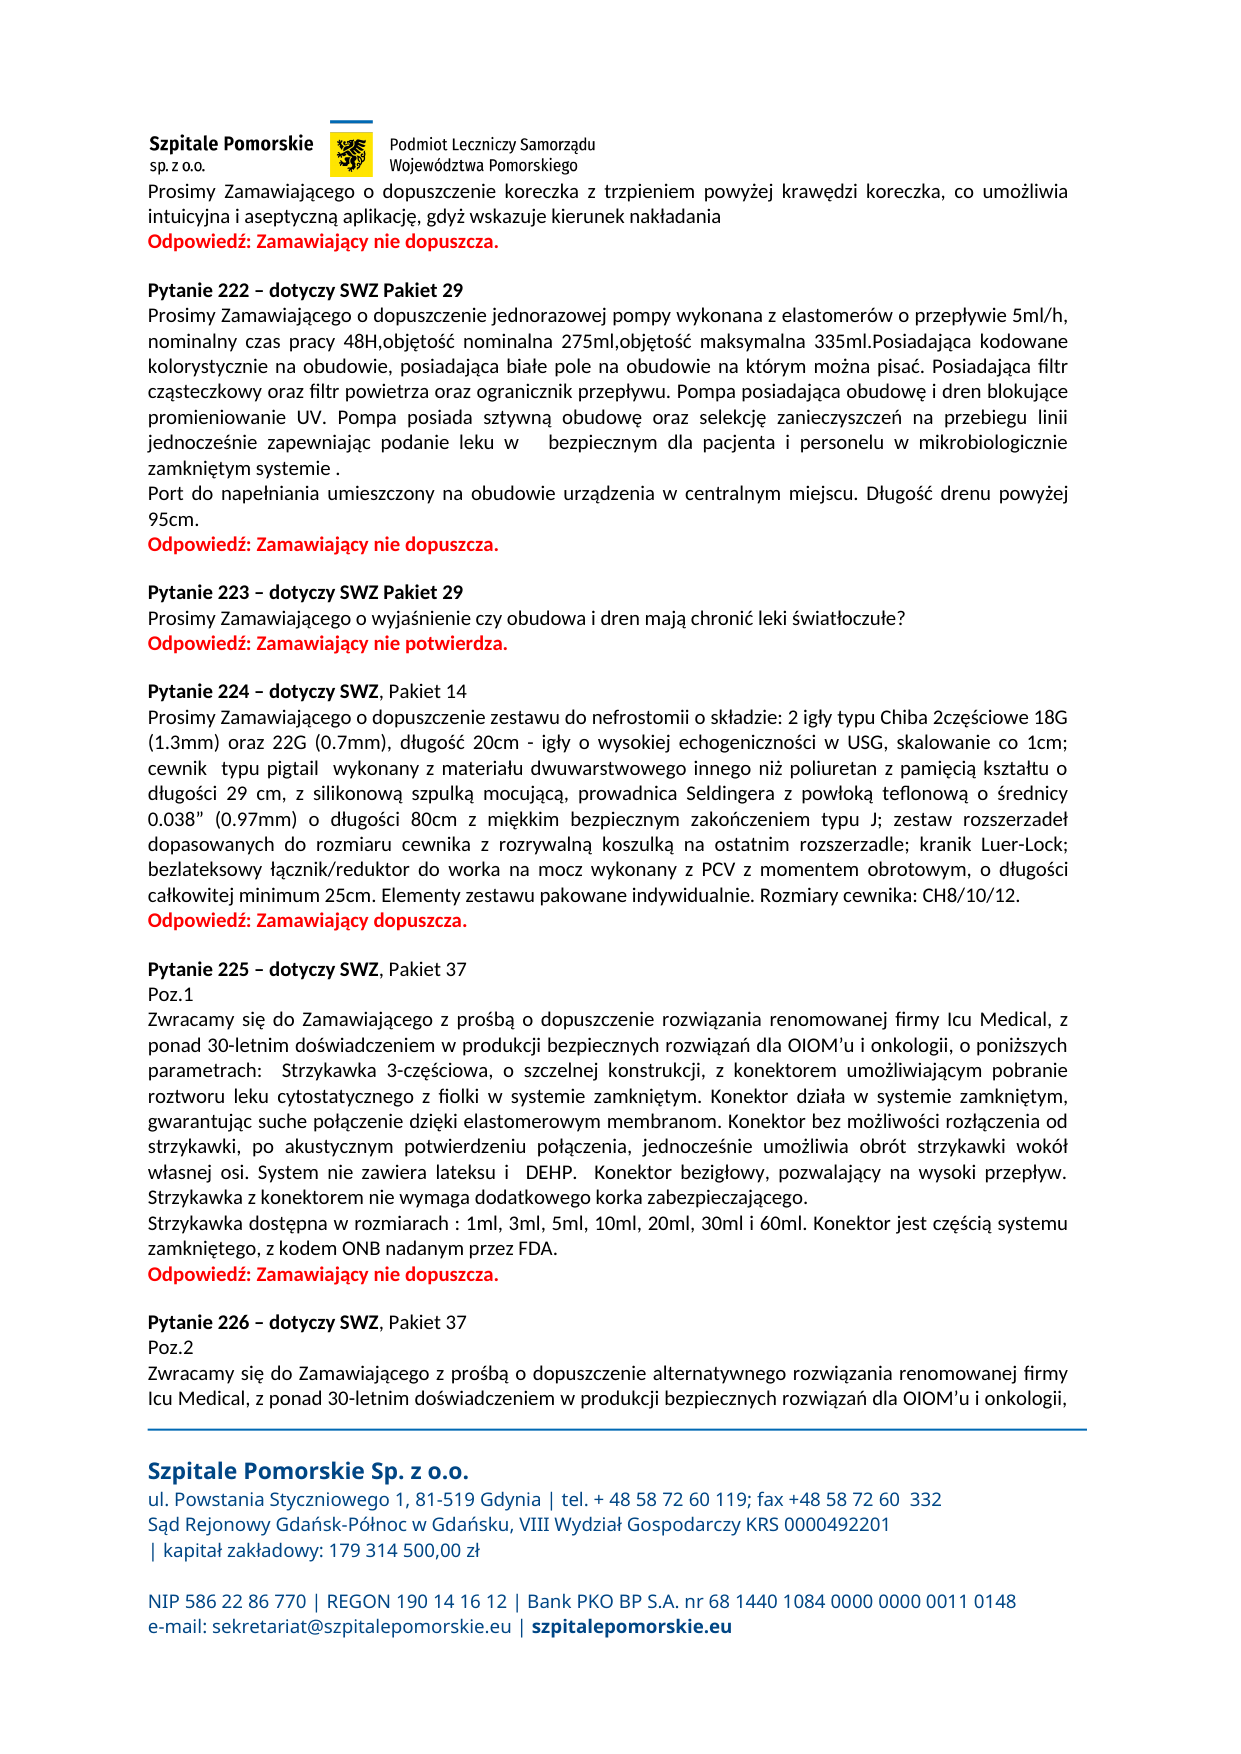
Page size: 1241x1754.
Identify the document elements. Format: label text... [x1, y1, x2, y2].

text Odpowiedź: Zamawiający dopuszcza. [148, 907, 1093, 933]
text Pytanie 226 – dotyczy SWZ, Pakiet 37 [148, 1309, 1093, 1334]
text Odpowiedź: Zamawiający nie potwierdza. [148, 630, 1093, 656]
text Odpowiedź: Zamawiający nie dopuszcza. [148, 1261, 1093, 1286]
text Pytanie 224 – dotyczy SWZ, Pakiet 14 [148, 679, 1093, 704]
list Strzykawka dostępna w rozmiarach : 1ml, 3ml, 5ml, 10ml, 20ml, 30ml i 60ml. Konektor jest częścią systemu zamkniętego, z kodem ONB nadanym przez FDA. [148, 1210, 1070, 1261]
text Odpowiedź: Zamawiający nie dopuszcza. [148, 229, 1093, 254]
list Prosimy Zamawiającego o dopuszczenie zestawu do nefrostomii o składzie: 2 igły typu Chiba 2częściowe 18G (1.3mm) oraz 22G (0.7mm), długość 20cm - igły o wysokiej echogeniczności w USG, skalowanie co 1cm; cewnik typu pigtail wykonany z materiału dwuwarstwowego innego niż poliuretan z pamięcią kształtu o długości 29 cm, z silikonową szpulką mocującą, prowadnica Seldingera z powłoką teflonową o średnicy 0.038” (0.97mm) o długości 80cm z miękkim bezpiecznym zakończeniem typu J; zestaw rozszerzadeł dopasowanych do rozmiaru cewnika z rozrywalną koszulką na ostatnim rozszerzadle; kranik Luer-Lock; bezlateksowy łącznik/reduktor do worka na mocz wykonany z PCV z momentem obrotowym, o długości całkowitej minimum 25cm. Elementy zestawu pakowane indywidualnie. Rozmiary cewnika: CH8/10/12. [148, 704, 1070, 907]
list Prosimy Zamawiającego o wyjaśnienie czy obudowa i dren mają chronić leki światłoczułe? [148, 605, 1070, 630]
list Port do napełniania umieszczony na obudowie urządzenia w centralnym miejscu. Długość drenu powyżej 95cm. [148, 480, 1070, 531]
list Prosimy Zamawiającego o dopuszczenie jednorazowej pompy wykonana z elastomerów o przepływie 5ml/h, nominalny czas pracy 48H,objętość nominalna 275ml,objętość maksymalna 335ml.Posiadająca kodowane kolorystycznie na obudowie, posiadająca białe pole na obudowie na którym można pisać. Posiadająca filtr cząsteczkowy oraz filtr powietrza oraz ogranicznik przepływu. Pompa posiadająca obudowę i dren blokujące promieniowanie UV. Pompa posiada sztywną obudowę oraz selekcję zanieczyszczeń na przebiegu linii jednocześnie zapewniając podanie leku w bezpiecznym dla pacjenta i personelu w mikrobiologicznie zamkniętym systemie . [148, 302, 1070, 480]
text Pytanie 225 – dotyczy SWZ, Pakiet 37 [148, 956, 1093, 981]
text Pytanie 223 – dotyczy SWZ Pakiet 29 [148, 579, 1093, 605]
text Odpowiedź: Zamawiający nie dopuszcza. [148, 531, 1093, 557]
text Poz.1 [148, 981, 1070, 1007]
list Prosimy Zamawiającego o dopuszczenie koreczka z trzpieniem powyżej krawędzi koreczka, co umożliwia intuicyjna i aseptyczną aplikację, gdyż wskazuje kierunek nakładania [148, 178, 1070, 229]
text Pytanie 222 – dotyczy SWZ Pakiet 29 [148, 277, 1093, 302]
picture [147, 118, 596, 178]
list Zwracamy się do Zamawiającego z prośbą o dopuszczenie rozwiązania renomowanej firmy Icu Medical, z ponad 30-letnim doświadczeniem w produkcji bezpiecznych rozwiązań dla OIOM’u i onkologii, o poniższych parametrach: Strzykawka 3-częściowa, o szczelnej konstrukcji, z konektorem umożliwiającym pobranie roztworu leku cytostatycznego z fiolki w systemie zamkniętym. Konektor działa w systemie zamkniętym, gwarantując suche połączenie dzięki elastomerowym membranom. Konektor bez możliwości rozłączenia od strzykawki, po akustycznym potwierdzeniu połączenia, jednocześnie umożliwia obrót strzykawki wokół własnej osi. System nie zawiera lateksu i DEHP. Konektor bezigłowy, pozwalający na wysoki przepływ. Strzykawka z konektorem nie wymaga dodatkowego korka zabezpieczającego. [148, 1007, 1070, 1210]
text Poz.2 [148, 1334, 1070, 1360]
